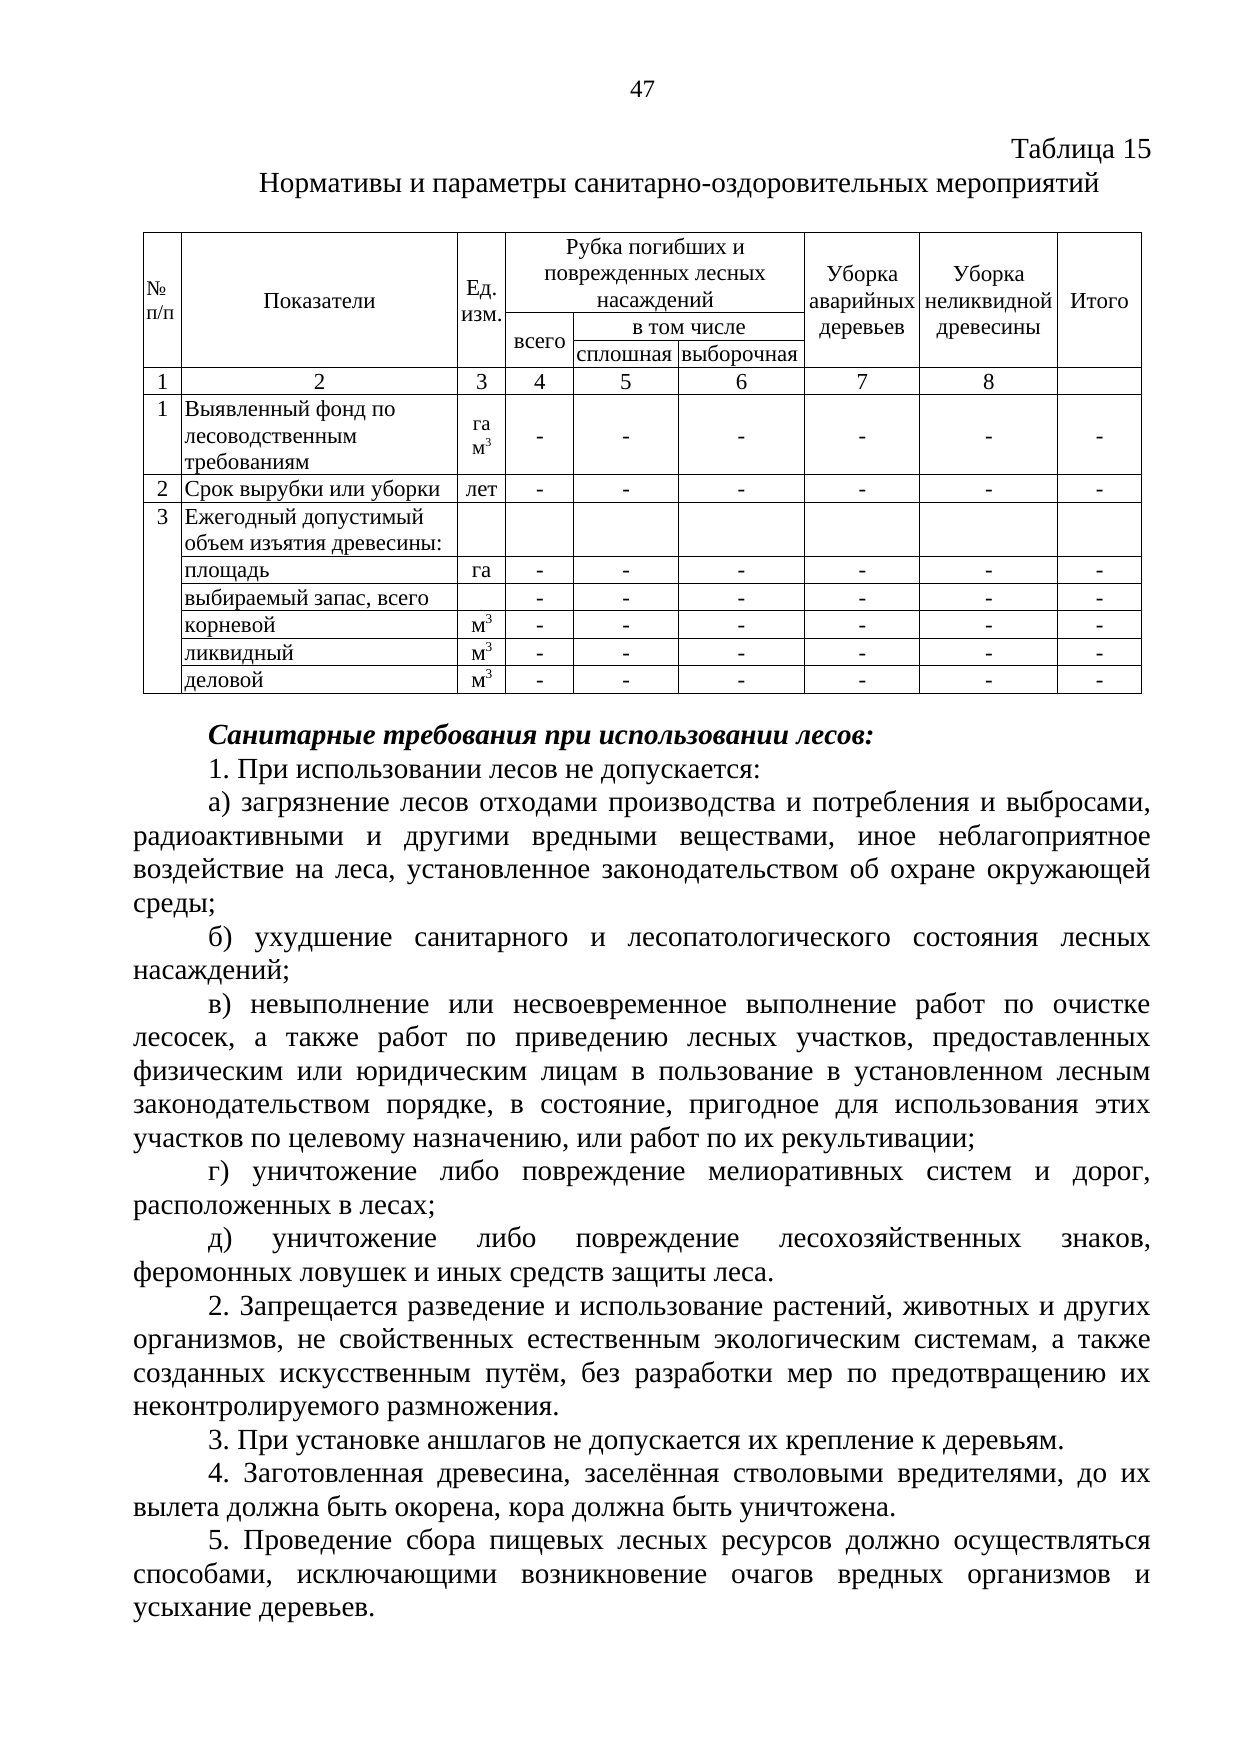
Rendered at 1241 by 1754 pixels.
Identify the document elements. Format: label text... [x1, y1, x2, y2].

table_cell - [679, 611, 804, 638]
table_cell площадь [182, 557, 457, 583]
table_cell ликвидный [182, 639, 457, 665]
table_cell [506, 503, 573, 556]
table_cell - [506, 666, 573, 692]
table_cell - [574, 584, 678, 610]
table_cell - [920, 639, 1057, 665]
table_cell деловой [182, 666, 457, 692]
table_cell - [1058, 557, 1141, 583]
table_cell - [805, 611, 919, 638]
table_header Показатели [182, 233, 457, 367]
table_cell - [506, 639, 573, 665]
table_cell 5 [574, 368, 678, 394]
table_cell 4 [506, 368, 573, 394]
table_cell - [805, 666, 919, 692]
table_cell [805, 503, 919, 556]
text 5. Проведение сбора пищевых лесных ресурсов должно осуществляться способами, исключающими возникновение очагов вредных организмов и усыхание деревьев. [133, 1522, 1152, 1623]
table_cell всего [506, 313, 573, 367]
table_cell - [920, 584, 1057, 610]
table_cell [920, 503, 1057, 556]
table_cell га [458, 557, 505, 583]
table_cell в том числе [574, 313, 804, 339]
table_header Рубка погибших и поврежденных лесных насаждений [506, 233, 804, 312]
text в) невыполнение или несвоевременное выполнение работ по очистке лесосек, а также работ по приведению лесных участков, предоставленных физическим или юридическим лицам в пользование в установленном лесным законодательством порядке, в состояние, пригодное для использования этих участков по целевому назначению, или работ по их рекультивации; [133, 986, 1152, 1153]
table_cell 1 [144, 395, 181, 474]
table_cell [574, 503, 678, 556]
table_cell - [506, 395, 573, 474]
table_cell [679, 503, 804, 556]
table_cell - [1058, 475, 1141, 502]
table_cell 1 [144, 368, 181, 394]
table_cell - [679, 395, 804, 474]
table_cell - [1058, 395, 1141, 474]
table_cell - [1058, 611, 1141, 638]
table_cell - [1058, 584, 1141, 610]
table_cell - [574, 666, 678, 692]
table_cell - [1058, 639, 1141, 665]
table_cell Выявленный фонд по лесоводственным требованиям [182, 395, 457, 474]
table_header Уборка аварийных деревьев [805, 233, 919, 367]
table_cell - [506, 475, 573, 502]
text Таблица 15 [133, 131, 1152, 165]
text 1. При использовании лесов не допускается: [133, 751, 1152, 784]
text 3. При установке аншлагов не допускается их крепление к деревьям. [133, 1422, 1152, 1455]
table_cell - [679, 639, 804, 665]
table_header Уборка неликвидной древесины [920, 233, 1057, 367]
table_cell [1058, 503, 1141, 556]
text б) ухудшение санитарного и лесопатологического состояния лесных насаждений; [133, 919, 1152, 986]
text г) уничтожение либо повреждение мелиоративных систем и дорог, расположенных в лесах; [133, 1153, 1152, 1221]
table_cell [1058, 368, 1141, 394]
text 2. Запрещается разведение и использование растений, животных и других организмов, не свойственных естественным экологическим системам, а также созданных искусственным путём, без разработки мер по предотвращению их неконтролируемого размножения. [133, 1288, 1152, 1422]
table_header Итого [1058, 233, 1141, 367]
text Нормативы и параметры санитарно-оздоровительных мероприятий [133, 165, 1152, 198]
table_cell выборочная [679, 341, 804, 367]
table_cell - [920, 611, 1057, 638]
table_cell - [920, 666, 1057, 692]
table_cell - [805, 639, 919, 665]
table_cell - [506, 611, 573, 638]
table_cell - [679, 666, 804, 692]
table_cell - [920, 475, 1057, 502]
table_cell - [679, 475, 804, 502]
table_cell 3 [458, 368, 505, 394]
table_header № п/п [144, 233, 181, 367]
table_cell - [574, 611, 678, 638]
table_cell м3 [458, 666, 505, 692]
table_cell - [920, 395, 1057, 474]
table_cell 6 [679, 368, 804, 394]
table_cell корневой [182, 611, 457, 638]
table_cell м3 [458, 639, 505, 665]
table_cell - [574, 557, 678, 583]
table_cell м3 [458, 611, 505, 638]
table_cell - [679, 584, 804, 610]
table_cell 8 [920, 368, 1057, 394]
table_cell 3 [144, 503, 181, 692]
table_cell Срок вырубки или уборки [182, 475, 457, 502]
table_cell - [1058, 666, 1141, 692]
table_cell - [506, 557, 573, 583]
table_cell лет [458, 475, 505, 502]
text 4. Заготовленная древесина, заселённая стволовыми вредителями, до их вылета должна быть окорена, кора должна быть уничтожена. [133, 1455, 1152, 1522]
table_cell - [805, 584, 919, 610]
table_cell - [574, 395, 678, 474]
table_cell 2 [144, 475, 181, 502]
table_cell - [920, 557, 1057, 583]
table_cell выбираемый запас, всего [182, 584, 457, 610]
table_header Ед. изм. [458, 233, 505, 367]
table_cell - [679, 557, 804, 583]
table_cell га м3 [458, 395, 505, 474]
table_cell - [805, 475, 919, 502]
table_cell 2 [182, 368, 457, 394]
table_cell - [805, 395, 919, 474]
text д) уничтожение либо повреждение лесохозяйственных знаков, феромонных ловушек и иных средств защиты леса. [133, 1221, 1152, 1288]
table_cell - [574, 475, 678, 502]
table_cell 7 [805, 368, 919, 394]
table_cell сплошная [574, 341, 678, 367]
text а) загрязнение лесов отходами производства и потребления и выбросами, радиоактивными и другими вредными веществами, иное неблагоприятное воздействие на леса, установленное законодательством об охране окружающей среды; [133, 784, 1152, 919]
table_cell - [805, 557, 919, 583]
table_cell - [574, 639, 678, 665]
table_cell Ежегодный допустимый объем изъятия древесины: [182, 503, 457, 556]
table_cell [458, 584, 505, 610]
table_cell [458, 503, 505, 556]
table_cell - [506, 584, 573, 610]
text Санитарные требования при использовании лесов: [133, 717, 1152, 751]
